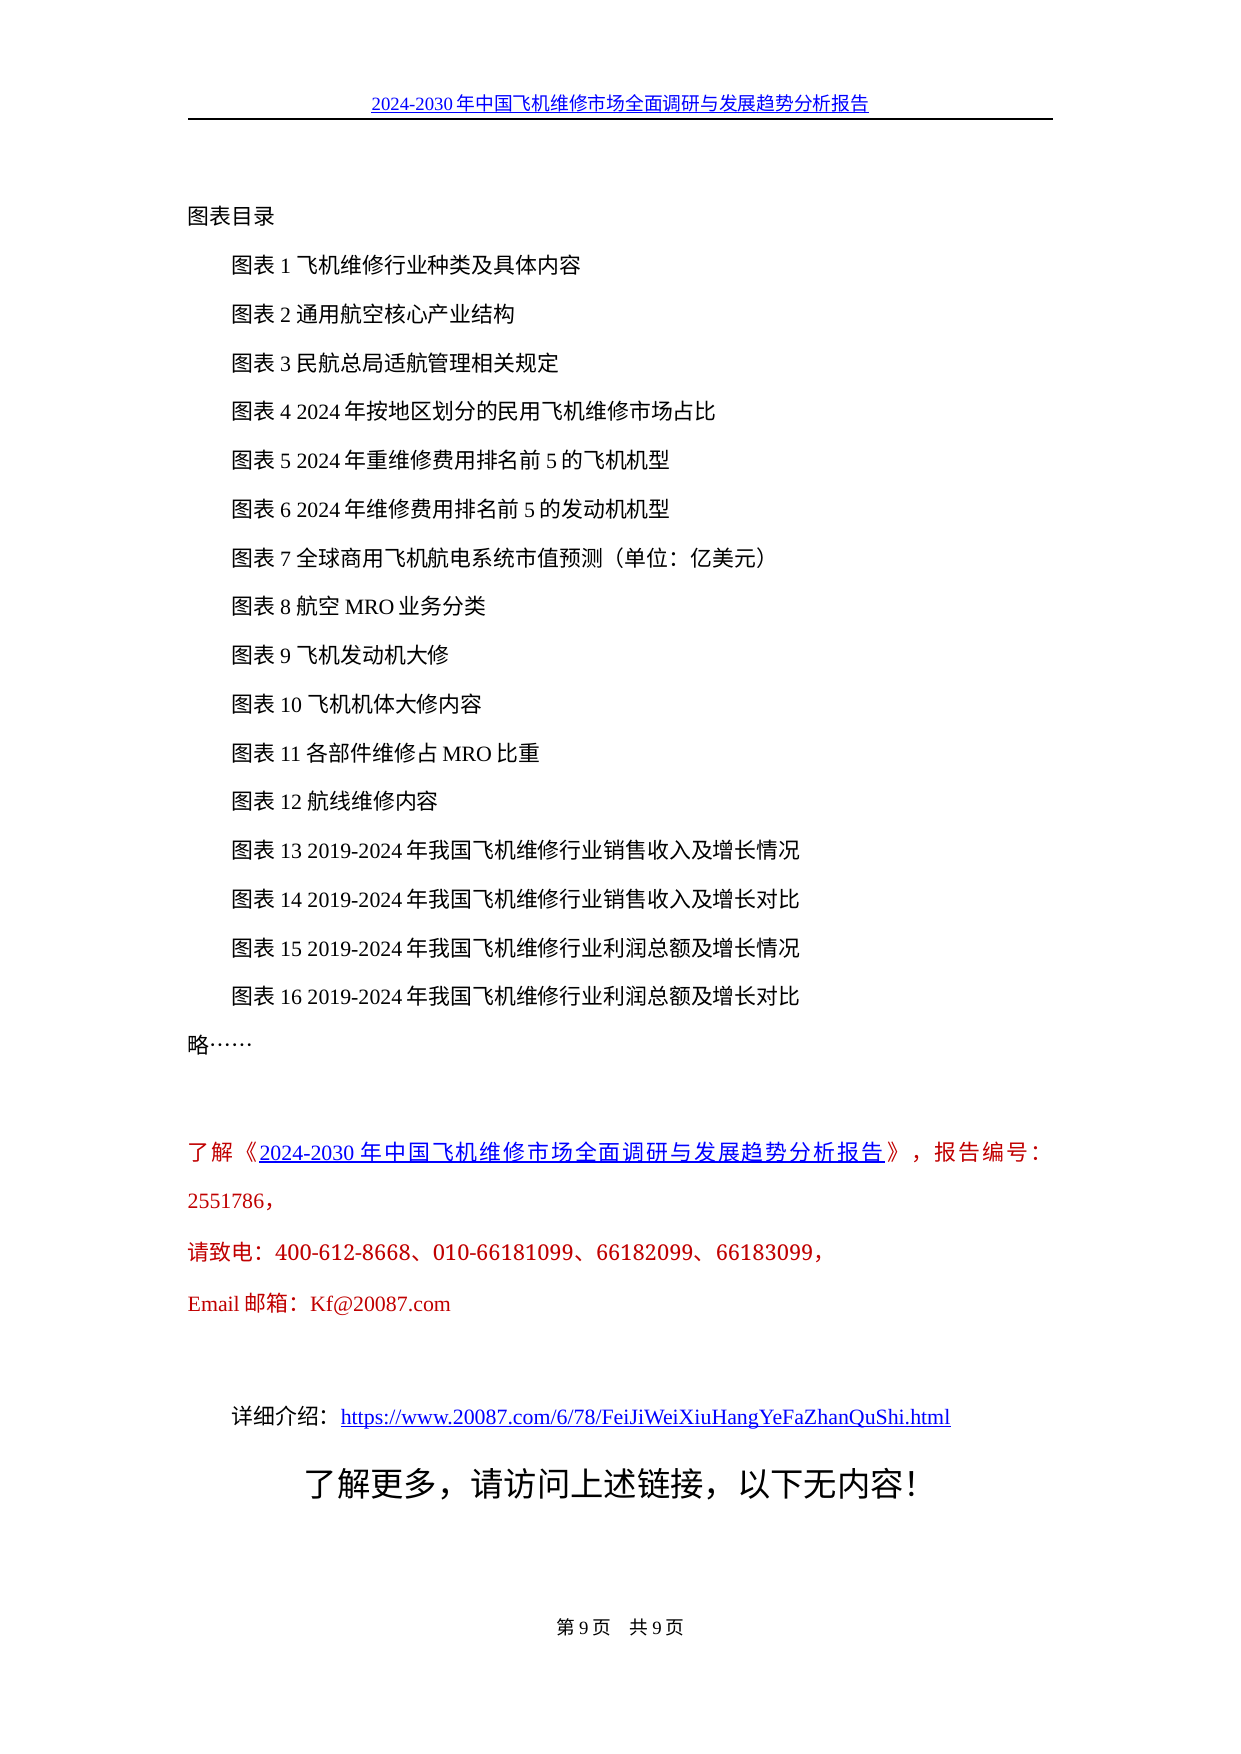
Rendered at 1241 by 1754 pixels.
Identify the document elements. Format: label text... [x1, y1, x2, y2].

text 了解《2024-2030年中国飞机维修市场全面调研与发展趋势分析报告》，报告编号：2551786， [187, 1134, 1053, 1215]
title 了解更多，请访问上述链接，以下无内容！ [187, 1449, 1053, 1514]
text 请致电：400-612-8668、010-66181099、66182099、66183099， [187, 1234, 1053, 1267]
text Email邮箱：Kf@20087.com [187, 1286, 1053, 1318]
text 详细介绍：https://www.20087.com/6/78/FeiJiWeiXiuHangYeFaZhanQuShi.html [187, 1399, 1053, 1431]
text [187, 150, 1053, 1060]
